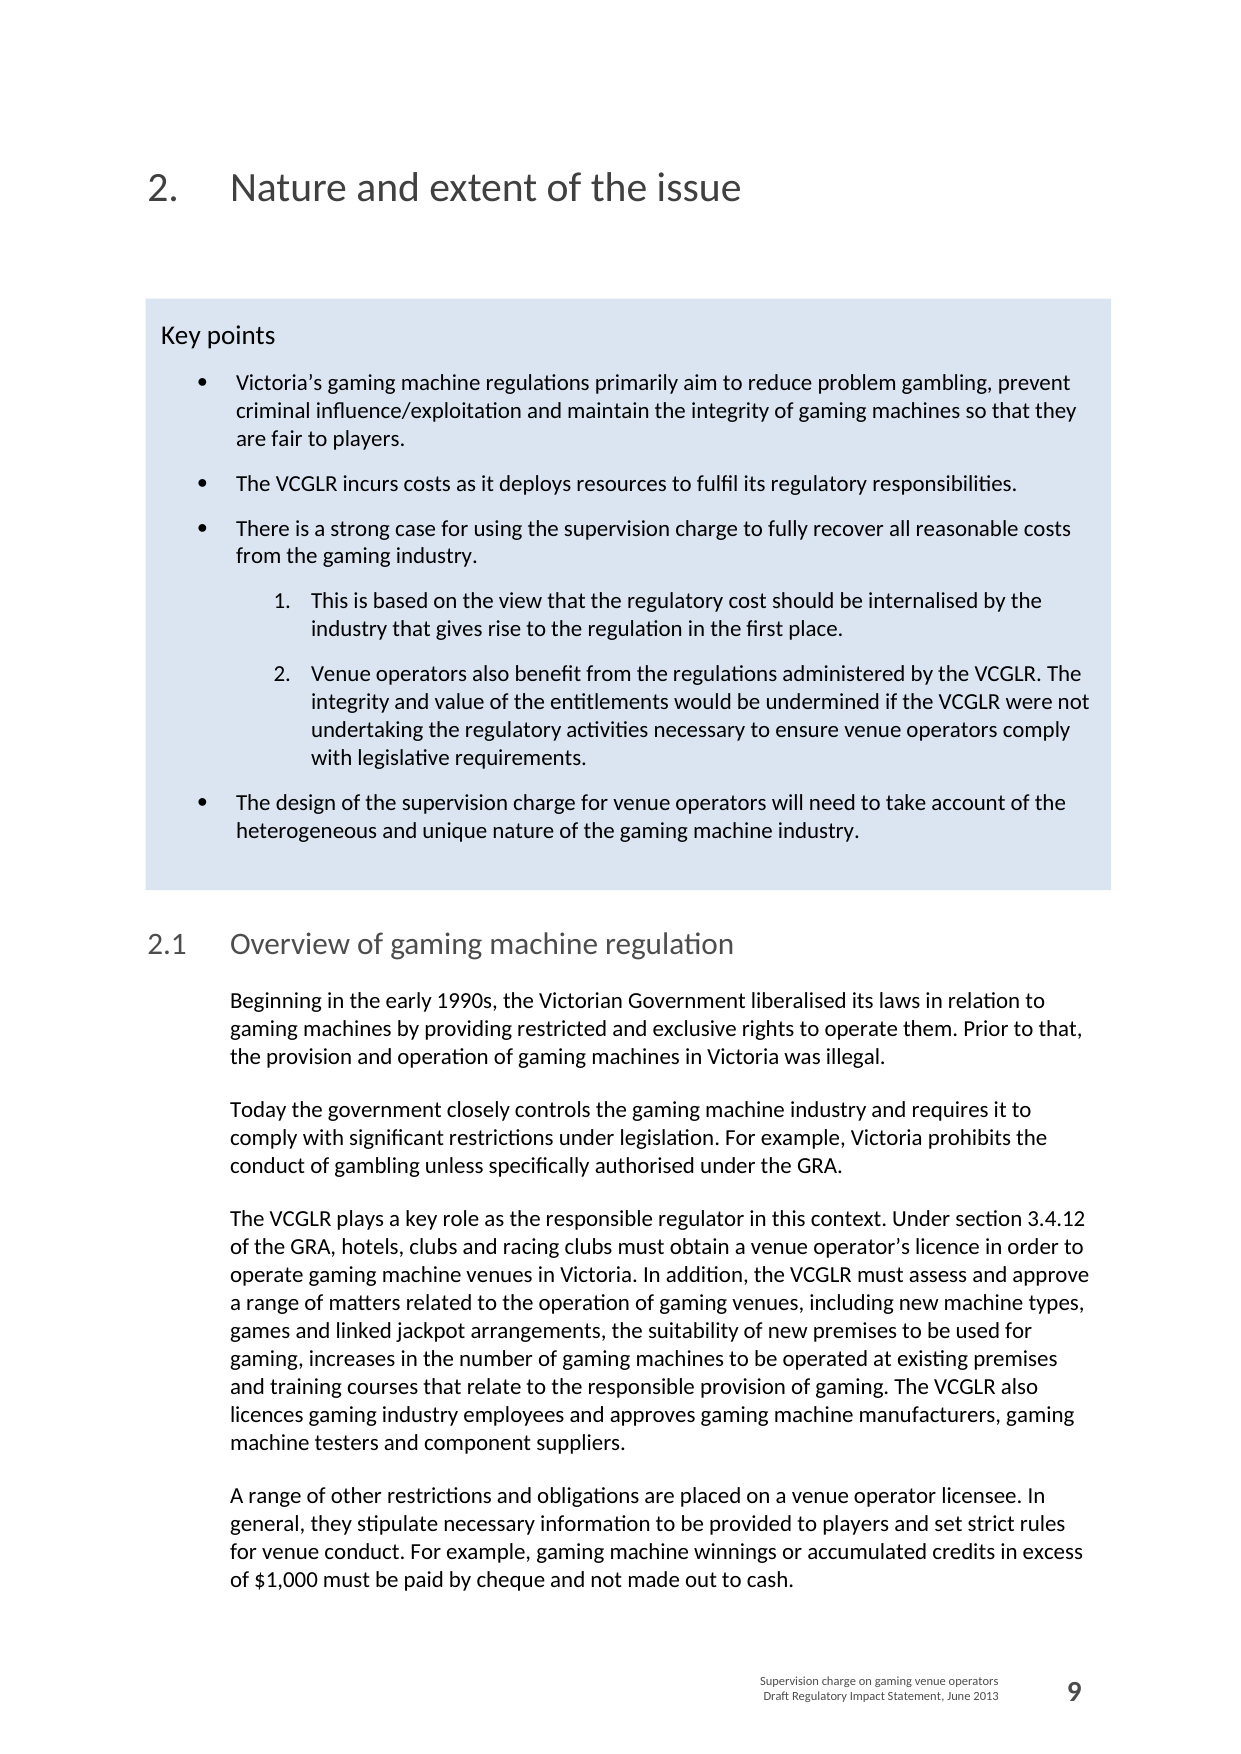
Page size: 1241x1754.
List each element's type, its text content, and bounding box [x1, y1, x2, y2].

text Beginning in the early 1990s, the Victorian Government liberalised its laws in relation to gaming machines by providing restricted and exclusive rights to operate them. Prior to that, the provision and operation of gaming machines in Victoria was illegal. [230, 986, 1093, 1070]
text Today the government closely controls the gaming machine industry and requires it to comply with significant restrictions under legislation. For example, Victoria prohibits the conduct of gambling unless specifically authorised under the GRA. [230, 1095, 1093, 1179]
text The VCGLR plays a key role as the responsible regulator in this context. Under section 3.4.12 of the GRA, hotels, clubs and racing clubs must obtain a venue operator’s licence in order to operate gaming machine venues in Victoria. In addition, the VCGLR must assess and approve a range of matters related to the operation of gaming venues, including new machine types, games and linked jackpot arrangements, the suitability of new premises to be used for gaming, increases in the number of gaming machines to be operated at existing premises and training courses that relate to the responsible provision of gaming. The VCGLR also licences gaming industry employees and approves gaming machine manufacturers, gaming machine testers and component suppliers. [230, 1204, 1093, 1456]
subtitle Nature and extent of the issue [147, 165, 1093, 211]
text A range of other restrictions and obligations are placed on a venue operator licensee. In general, they stipulate necessary information to be provided to players and set strict rules for venue conduct. For example, gaming machine winnings or accumulated credits in excess of $1,000 must be paid by cheque and not made out to cash. [230, 1481, 1093, 1593]
subtitle Overview of gaming machine regulation [147, 927, 1093, 961]
